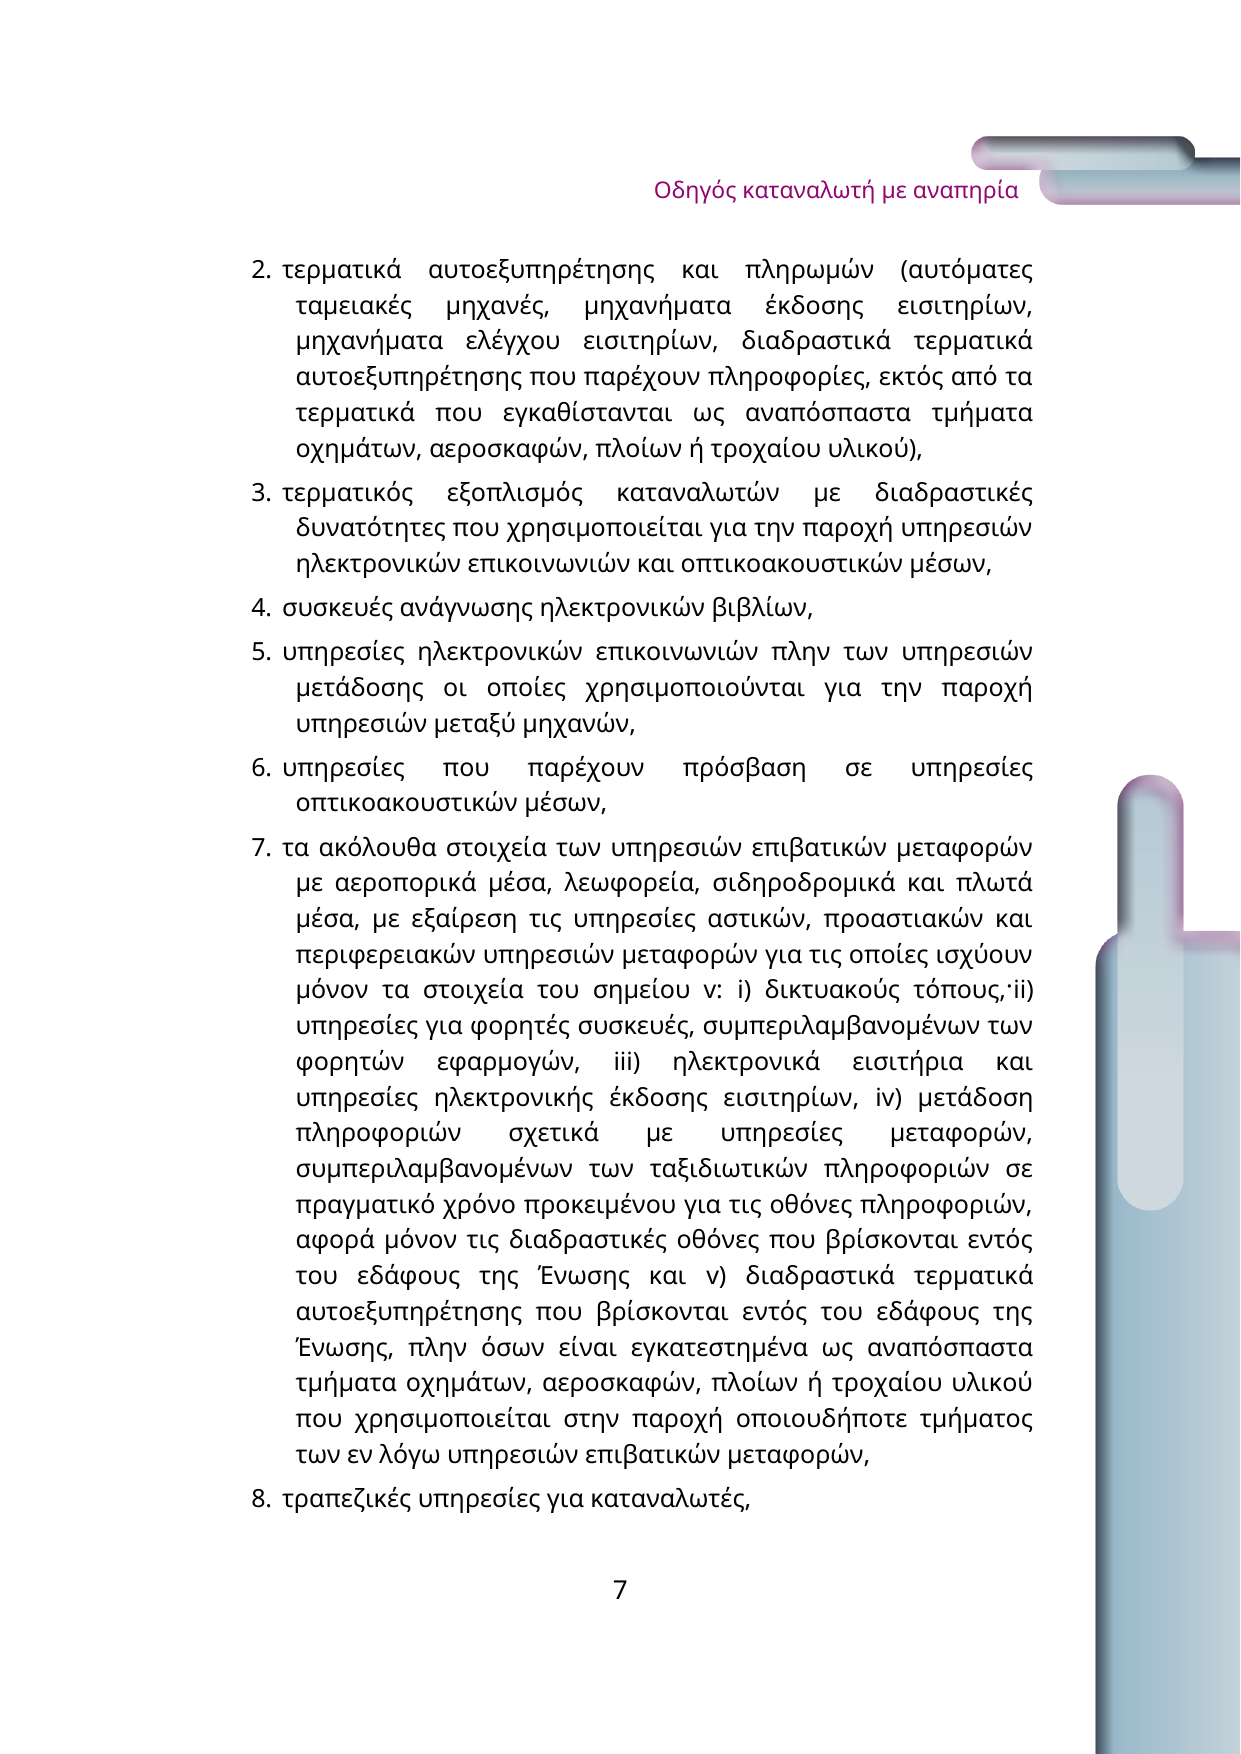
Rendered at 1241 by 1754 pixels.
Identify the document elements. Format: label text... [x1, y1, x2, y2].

picture [0, 0, 1241, 1754]
list υπηρεσίες ηλεκτρονικών επικοινωνιών πλην των υπηρεσιών μετάδοσης οι οποίες χρησιμοποιούνται για την παροχή υπηρεσιών μεταξύ μηχανών, [251, 634, 1033, 739]
list τα ακόλουθα στοιχεία των υπηρεσιών επιβατικών μεταφορών με αεροπορικά μέσα, λεωφορεία, σιδηροδρομικά και πλωτά μέσα, με εξαίρεση τις υπηρεσίες αστικών, προαστιακών και περιφερειακών υπηρεσιών μεταφορών για τις οποίες ισχύουν μόνον τα στοιχεία του σημείου v: i) δικτυακούς τόπους,·ii) υπηρεσίες για φορητές συσκευές, συμπεριλαμβανομένων των φορητών εφαρμογών, iii) ηλεκτρονικά εισιτήρια και υπηρεσίες ηλεκτρονικής έκδοσης εισιτηρίων, iv) μετάδοση πληροφοριών σχετικά με υπηρεσίες μεταφορών, συμπεριλαμβανομένων των ταξιδιωτικών πληροφοριών σε πραγματικό χρόνο προκειμένου για τις οθόνες πληροφοριών, αφορά μόνον τις διαδραστικές οθόνες που βρίσκονται εντός του εδάφους της Ένωσης και v) διαδραστικά τερματικά αυτοεξυπηρέτησης που βρίσκονται εντός του εδάφους της Ένωσης, πλην όσων είναι εγκατεστημένα ως αναπόσπαστα τμήματα οχημάτων, αεροσκαφών, πλοίων ή τροχαίου υλικού που χρησιμοποιείται στην παροχή οποιουδήποτε τμήματος των εν λόγω υπηρεσιών επιβατικών μεταφορών, [251, 829, 1033, 1471]
list συσκευές ανάγνωσης ηλεκτρονικών βιβλίων, [251, 590, 1033, 624]
list τερματικός εξοπλισμός καταναλωτών με διαδραστικές δυνατότητες που χρησιμοποιείται για την παροχή υπηρεσιών ηλεκτρονικών επικοινωνιών και οπτικοακουστικών μέσων, [251, 474, 1033, 580]
list υπηρεσίες που παρέχουν πρόσβαση σε υπηρεσίες οπτικοακουστικών μέσων, [251, 749, 1033, 819]
list τραπεζικές υπηρεσίες για καταναλωτές, [251, 1481, 1033, 1515]
list τερματικά αυτοεξυπηρέτησης και πληρωμών (αυτόματες ταμειακές μηχανές, μηχανήματα έκδοσης εισιτηρίων, μηχανήματα ελέγχου εισιτηρίων, διαδραστικά τερματικά αυτοεξυπηρέτησης που παρέχουν πληροφορίες, εκτός από τα τερματικά που εγκαθίστανται ως αναπόσπαστα τμήματα οχημάτων, αεροσκαφών, πλοίων ή τροχαίου υλικού), [251, 252, 1033, 464]
